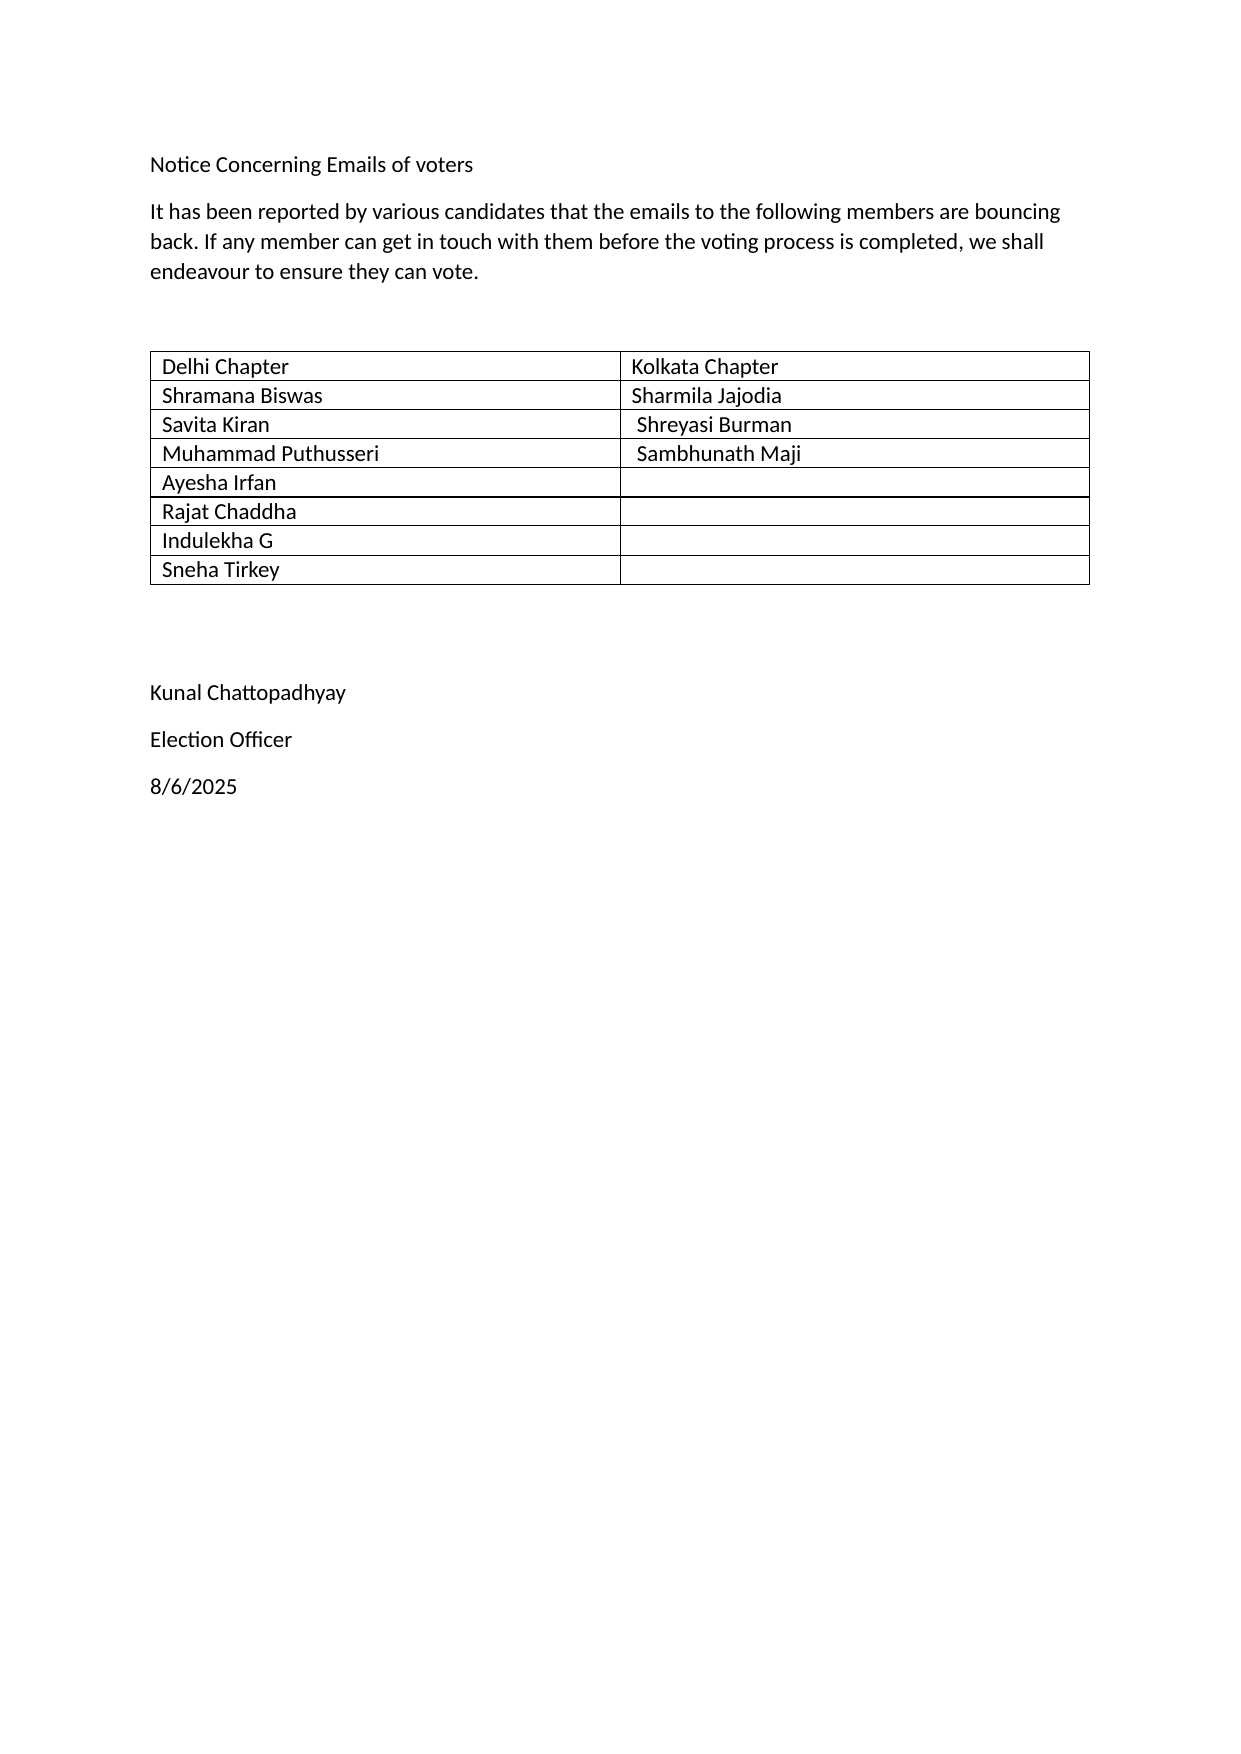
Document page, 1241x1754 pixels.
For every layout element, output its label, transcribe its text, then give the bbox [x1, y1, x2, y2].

table_cell Ayesha Irfan [151, 468, 620, 496]
table_cell Sharmila Jajodia [621, 381, 1089, 409]
table_cell Shramana Biswas [151, 381, 620, 409]
table_cell Rajat Chaddha [151, 498, 620, 525]
table_header Kolkata Chapter [621, 352, 1089, 380]
text It has been reported by various candidates that the emails to the following members are bouncing back. If any member can get in touch with them before the voting process is completed, we shall endeavour to ensure they can vote. [150, 197, 1090, 285]
table_cell [621, 468, 1089, 496]
table_cell [621, 498, 1089, 525]
table_cell [621, 556, 1089, 583]
table_cell Indulekha G [151, 526, 620, 554]
text Kunal Chattopadhyay [150, 678, 1090, 706]
table_header Delhi Chapter [151, 352, 620, 380]
table_cell Savita Kiran [151, 410, 620, 438]
table_cell Muhammad Puthusseri [151, 439, 620, 467]
table_cell Sneha Tirkey [151, 556, 620, 583]
text Election Officer [150, 725, 1090, 753]
text Notice Concerning Emails of voters [150, 150, 1090, 178]
table_cell Shreyasi Burman [621, 410, 1089, 438]
table_cell Sambhunath Maji [621, 439, 1089, 467]
table_cell [621, 526, 1089, 554]
text 8/6/2025 [150, 772, 1090, 800]
